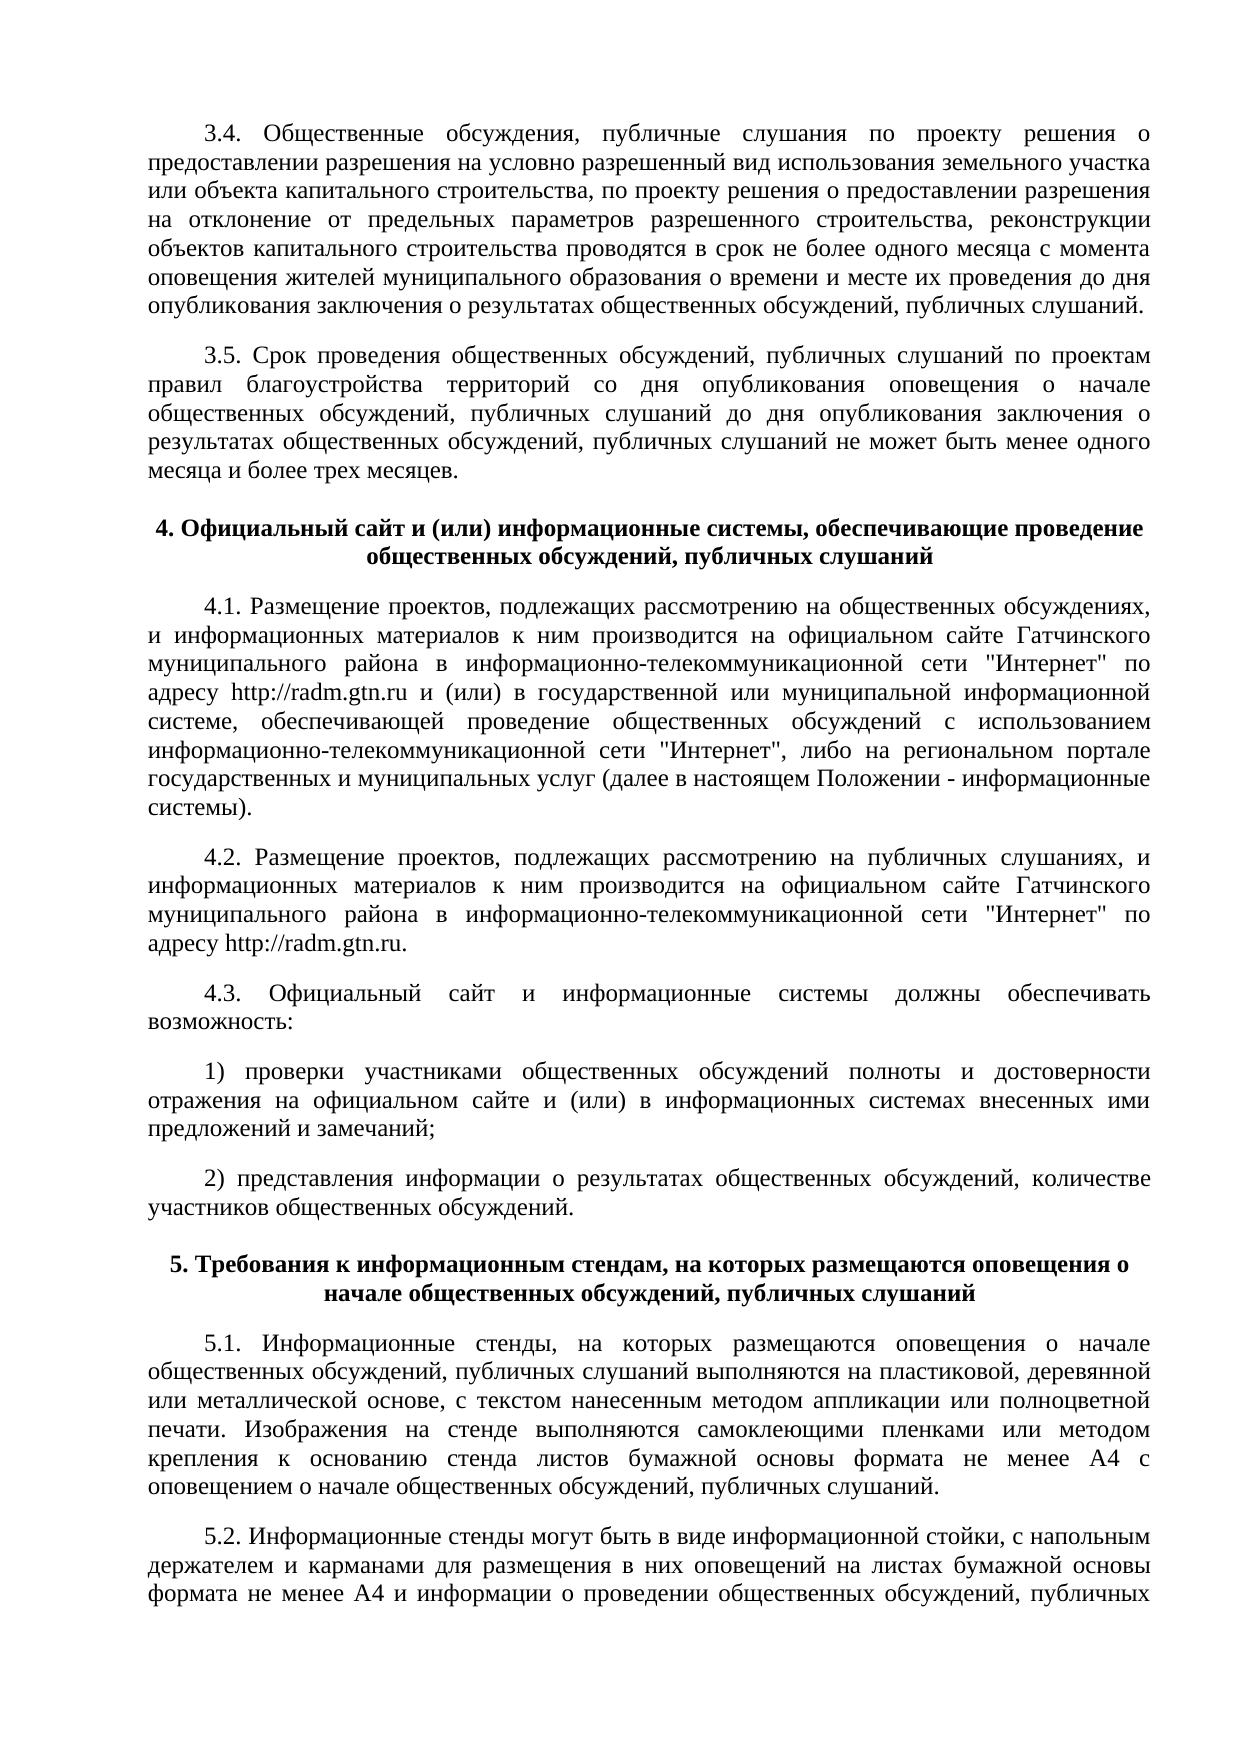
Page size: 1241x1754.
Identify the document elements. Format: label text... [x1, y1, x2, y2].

text 2) представления информации о результатах общественных обсуждений, количестве участников общественных обсуждений. [148, 1163, 1152, 1221]
text 4.3. Официальный сайт и информационные системы должны обеспечивать возможность: [148, 978, 1152, 1035]
text 4. Официальный сайт и (или) информационные системы, обеспечивающие проведение общественных обсуждений, публичных слушаний [148, 513, 1152, 570]
text 1) проверки участниками общественных обсуждений полноты и достоверности отражения на официальном сайте и (или) в информационных системах внесенных ими предложений и замечаний; [148, 1056, 1152, 1142]
text 5.1. Информационные стенды, на которых размещаются оповещения о начале общественных обсуждений, публичных слушаний выполняются на пластиковой, деревянной или металлической основе, с текстом нанесенным методом аппликации или полноцветной печати. Изображения на стенде выполняются самоклеющими пленками или методом крепления к основанию стенда листов бумажной основы формата не менее А4 с оповещением о начале общественных обсуждений, публичных слушаний. [148, 1328, 1152, 1500]
text 4.2. Размещение проектов, подлежащих рассмотрению на публичных слушаниях, и информационных материалов к ним производится на официальном сайте Гатчинского муниципального района в информационно-телекоммуникационной сети "Интернет" по адресу http://radm.gtn.ru. [148, 842, 1152, 957]
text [148, 1521, 1152, 1607]
text 3.5. Срок проведения общественных обсуждений, публичных слушаний по проектам правил благоустройства территорий со дня опубликования оповещения о начале общественных обсуждений, публичных слушаний до дня опубликования заключения о результатах общественных обсуждений, публичных слушаний не может быть менее одного месяца и более трех месяцев. [148, 340, 1152, 484]
text 5. Требования к информационным стендам, на которых размещаются оповещения о начале общественных обсуждений, публичных слушаний [148, 1249, 1152, 1307]
text 4.1. Размещение проектов, подлежащих рассмотрению на общественных обсуждениях, и информационных материалов к ним производится на официальном сайте Гатчинского муниципального района в информационно-телекоммуникационной сети "Интернет" по адресу http://radm.gtn.ru и (или) в государственной или муниципальной информационной системе, обеспечивающей проведение общественных обсуждений с использованием информационно-телекоммуникационной сети "Интернет", либо на региональном портале государственных и муниципальных услуг (далее в настоящем Положении - информационные системы). [148, 591, 1152, 821]
text 3.4. Общественные обсуждения, публичные слушания по проекту решения о предоставлении разрешения на условно разрешенный вид использования земельного участка или объекта капитального строительства, по проекту решения о предоставлении разрешения на отклонение от предельных параметров разрешенного строительства, реконструкции объектов капитального строительства проводятся в срок не более одного месяца с момента оповещения жителей муниципального образования о времени и месте их проведения до дня опубликования заключения о результатах общественных обсуждений, публичных слушаний. [148, 118, 1152, 319]
